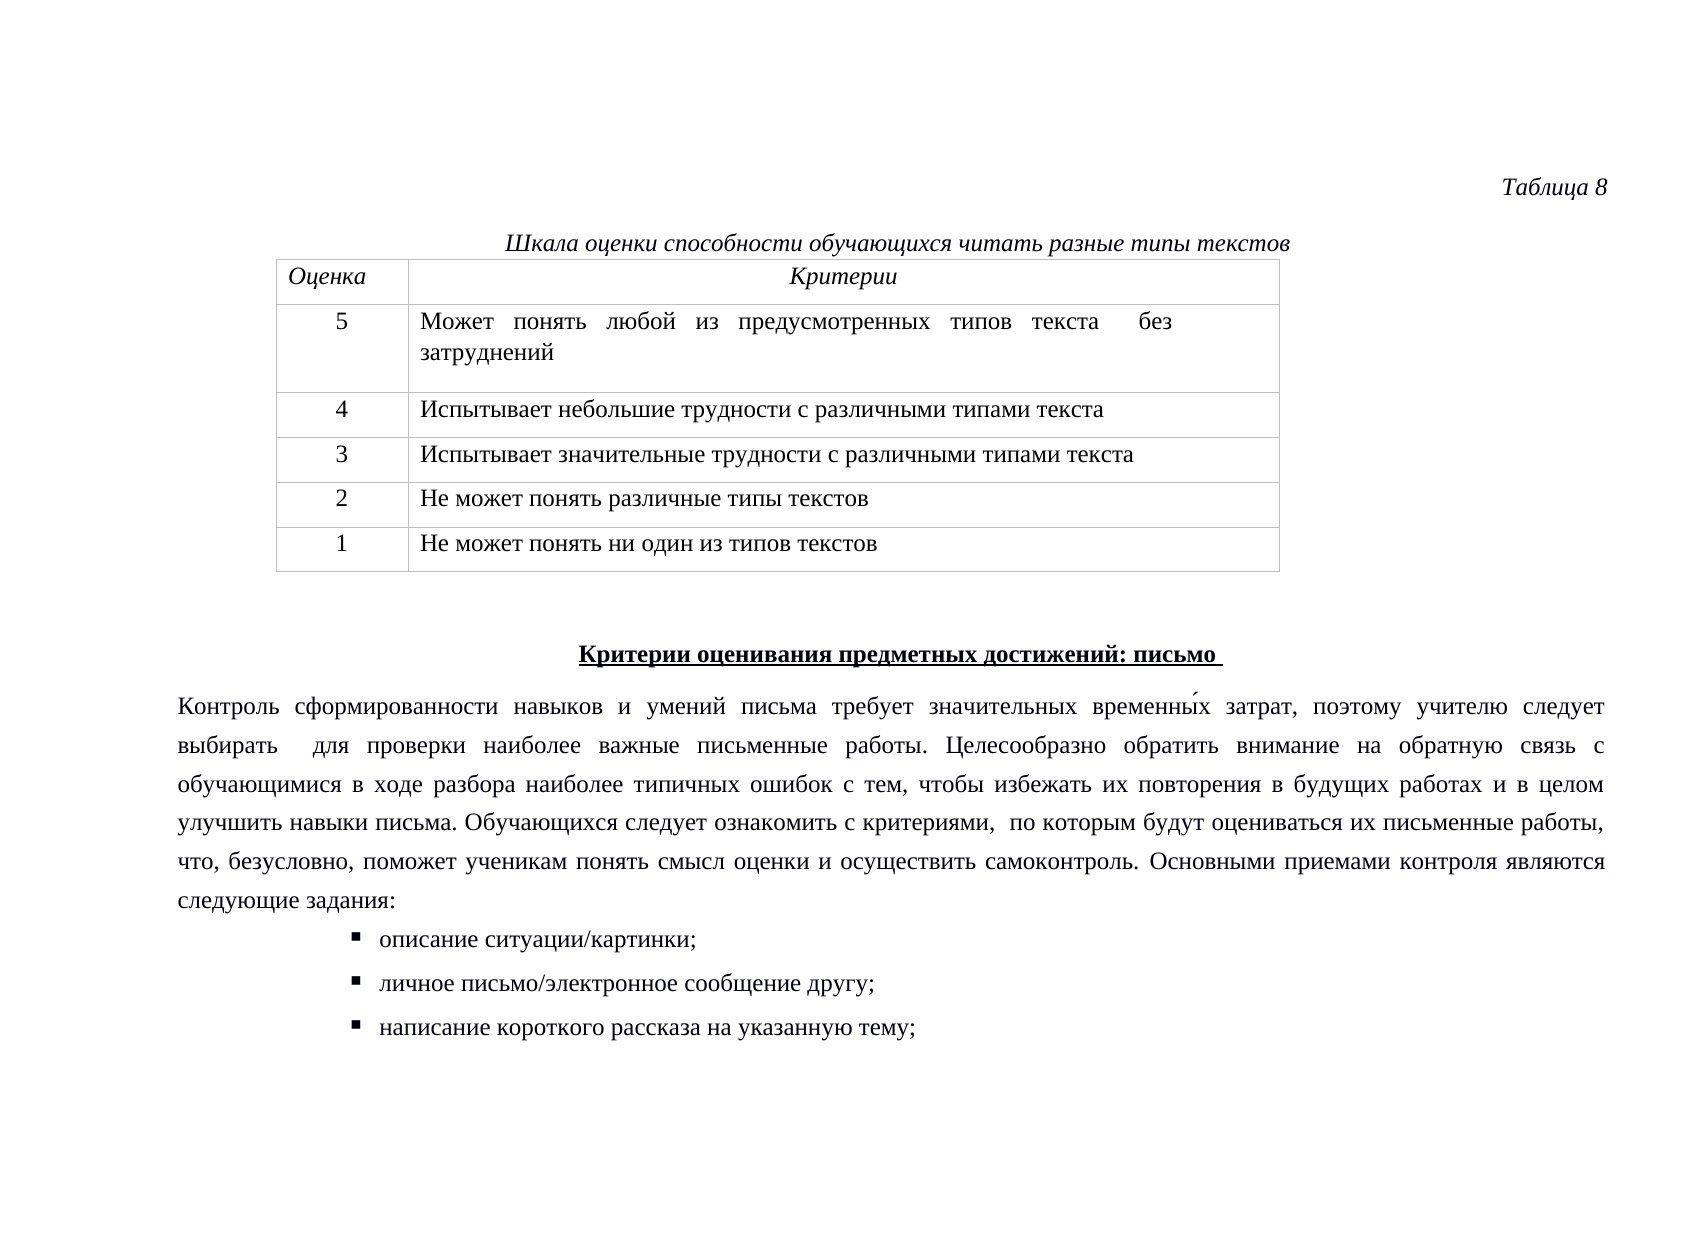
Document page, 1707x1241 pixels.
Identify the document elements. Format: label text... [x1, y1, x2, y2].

list описание ситуации/картинки; [349, 924, 1606, 954]
table_cell Может понять любой из предусмотренных типов текста без затруднений [409, 305, 1279, 392]
text Таблица 8 [177, 172, 1607, 201]
table_cell Не может понять ни один из типов текстов [409, 528, 1279, 571]
table_header Оценка [277, 260, 408, 304]
list личное письмо/электронное сообщение другу; [349, 968, 1606, 998]
table_cell 2 [277, 483, 408, 526]
text Контроль сформированности навыков и умений письма требует значительных временны́х затрат, поэтому учителю следует выбирать для проверки наиболее важные письменные работы. Целесообразно обратить внимание на обратную связь с обучающимися в ходе разбора наиболее типичных ошибок с тем, чтобы избежать их повторения в будущих работах и в целом улучшить навыки письма. Обучающихся следует ознакомить с критериями, по которым будут оцениваться их письменные работы, что, безусловно, поможет ученикам понять смысл оценки и осуществить самоконтроль. Основными приемами контроля являются следующие задания: [177, 691, 1606, 914]
table_cell 1 [277, 528, 408, 571]
table_cell 5 [277, 305, 408, 392]
table_cell Испытывает небольшие трудности с различными типами текста [409, 393, 1279, 437]
table_header Критерии [409, 260, 1279, 304]
table_cell Не может понять различные типы текстов [409, 483, 1279, 526]
table_cell Испытывает значительные трудности с различными типами текста [409, 438, 1279, 481]
text Шкала оценки способности обучающихся читать разные типы текстов [177, 228, 1618, 257]
table_cell 4 [277, 393, 408, 437]
list написание короткого рассказа на указанную тему; [349, 1012, 1606, 1042]
list Критерии оценивания предметных достижений: письмо [177, 639, 1617, 668]
table_cell 3 [277, 438, 408, 481]
